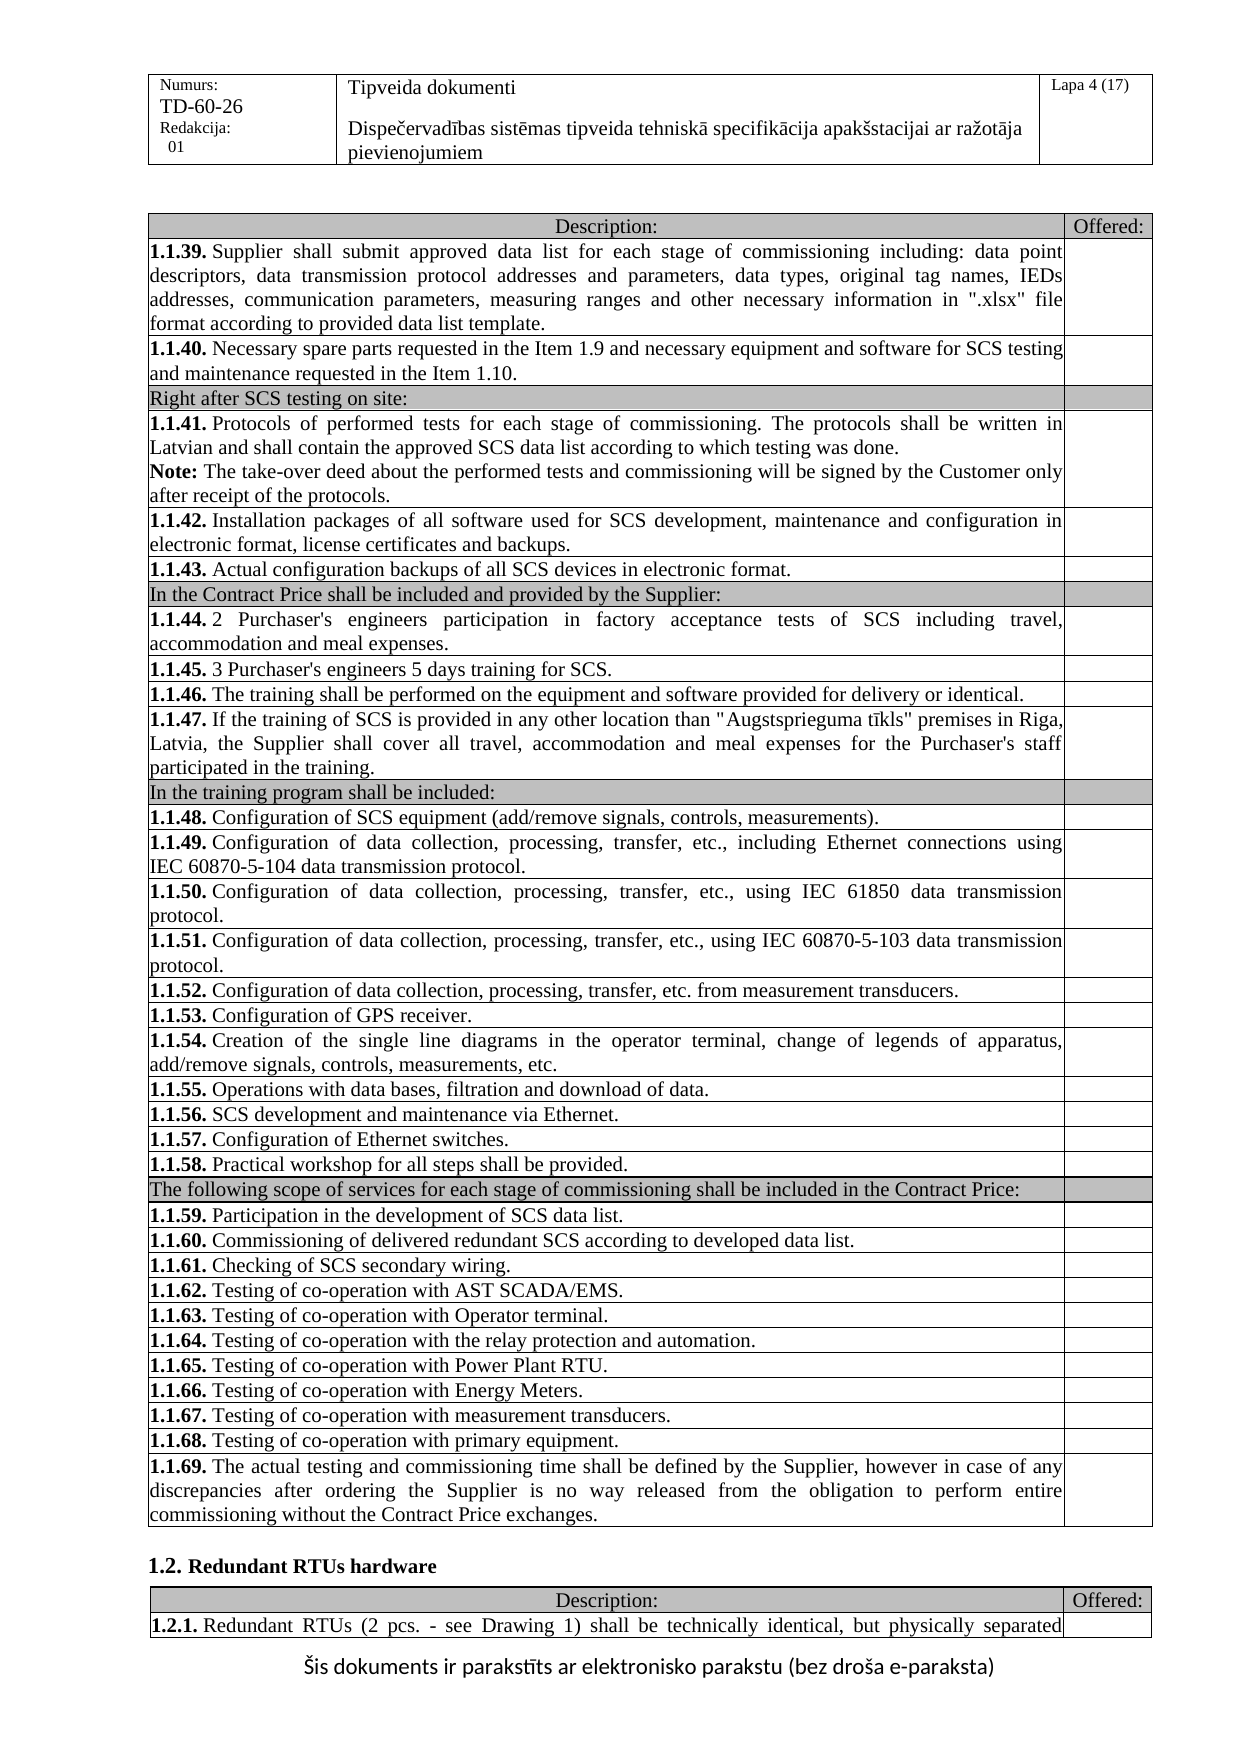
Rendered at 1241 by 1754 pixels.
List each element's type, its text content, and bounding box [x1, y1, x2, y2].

table_cell Configuration of Ethernet switches. [149, 1127, 1064, 1151]
table_cell 3 Purchaser's engineers 5 days training for SCS. [149, 656, 1064, 681]
table_cell Practical workshop for all steps shall be provided. [149, 1152, 1064, 1176]
table_cell Testing of co-operation with Operator terminal. [149, 1303, 1064, 1327]
table_cell [1065, 1028, 1152, 1076]
table_cell [1065, 1102, 1152, 1126]
text Redundant RTUs hardware [148, 1552, 1152, 1578]
table_cell [1065, 656, 1152, 681]
table_cell Testing of co-operation with the relay protection and automation. [149, 1328, 1064, 1352]
table_cell Protocols of performed tests for each stage of commissioning. The protocols shall be written in Latvian and shall contain the approved SCS data list according to which testing was done. Note: The take-over deed about the performed tests and commissioning will be signed by the Customer only after receipt of the protocols. [149, 411, 1064, 507]
table_cell Supplier shall submit approved data list for each stage of commissioning including: data point descriptors, data transmission protocol addresses and parameters, data types, original tag names, IEDs addresses, communication parameters, measuring ranges and other necessary information in ".xlsx" file format according to provided data list template. [149, 239, 1064, 335]
table_cell [1065, 805, 1152, 829]
table_cell [1065, 336, 1152, 384]
table_cell SCS development and maintenance via Ethernet. [149, 1102, 1064, 1126]
table_header Description: [151, 1588, 1063, 1612]
table_cell [1065, 929, 1152, 977]
table_cell [1065, 1178, 1152, 1201]
table_cell [1065, 239, 1152, 335]
table_cell Operations with data bases, filtration and download of data. [149, 1077, 1064, 1101]
table_cell [1065, 780, 1152, 804]
table_cell [1065, 1228, 1152, 1252]
table_cell [1065, 386, 1152, 409]
table_cell Right after SCS testing on site: [149, 386, 1064, 409]
table_cell Testing of co-operation with primary equipment. [149, 1429, 1064, 1452]
table_cell [1065, 879, 1152, 927]
table_cell Testing of co-operation with AST SCADA/EMS. [149, 1278, 1064, 1302]
table_cell Installation packages of all software used for SCS development, maintenance and configuration in electronic format, license certificates and backups. [149, 508, 1064, 556]
table_cell 2 Purchaser's engineers participation in factory acceptance tests of SCS including travel, accommodation and meal expenses. [149, 607, 1064, 655]
table_cell [1065, 1378, 1152, 1402]
table_cell The training shall be performed on the equipment and software provided for delivery or identical. [149, 682, 1064, 706]
table_cell [1065, 830, 1152, 878]
table_header Offered: [1065, 214, 1152, 238]
table_cell [1065, 1278, 1152, 1302]
table_cell In the training program shall be included: [149, 780, 1064, 804]
table_cell Configuration of data collection, processing, transfer, etc., using IEC 61850 data transmission protocol. [149, 879, 1064, 927]
table_cell [1065, 607, 1152, 655]
table_cell [1065, 1203, 1152, 1227]
table_cell Actual configuration backups of all SCS devices in electronic format. [149, 557, 1064, 581]
table_cell [1065, 1303, 1152, 1327]
table_cell Testing of co-operation with measurement transducers. [149, 1403, 1064, 1427]
table_cell Configuration of data collection, processing, transfer, etc., including Ethernet connections using IEC 60870-5-104 data transmission protocol. [149, 830, 1064, 878]
table_header Offered: [1064, 1588, 1151, 1612]
table_cell [1065, 1253, 1152, 1277]
table_cell [1065, 707, 1152, 779]
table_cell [151, 1613, 1063, 1637]
table_cell Configuration of data collection, processing, transfer, etc., using IEC 60870-5-103 data transmission protocol. [149, 929, 1064, 977]
table_cell [1065, 411, 1152, 507]
table_header Description: [149, 214, 1064, 238]
table_cell [1065, 1353, 1152, 1377]
table_cell The following scope of services for each stage of commissioning shall be included in the Contract Price: [149, 1178, 1064, 1201]
table_cell Testing of co-operation with Power Plant RTU. [149, 1353, 1064, 1377]
table_cell [1065, 557, 1152, 581]
table_cell [1065, 1152, 1152, 1176]
table_cell Checking of SCS secondary wiring. [149, 1253, 1064, 1277]
table_cell [1065, 1328, 1152, 1352]
table_cell Configuration of GPS receiver. [149, 1003, 1064, 1027]
table_cell If the training of SCS is provided in any other location than "Augstsprieguma tīkls" premises in Riga, Latvia, the Supplier shall cover all travel, accommodation and meal expenses for the Purchaser's staff participated in the training. [149, 707, 1064, 779]
table_cell Configuration of SCS equipment (add/remove signals, controls, measurements). [149, 805, 1064, 829]
table_cell [1065, 582, 1152, 606]
table_cell In the Contract Price shall be included and provided by the Supplier: [149, 582, 1064, 606]
table_cell [1065, 682, 1152, 706]
table_cell [1065, 978, 1152, 1002]
table_cell Testing of co-operation with Energy Meters. [149, 1378, 1064, 1402]
table_cell Necessary spare parts requested in the Item 1.9 and necessary equipment and software for SCS testing and maintenance requested in the Item 1.10. [149, 336, 1064, 384]
table_cell The actual testing and commissioning time shall be defined by the Supplier, however in case of any discrepancies after ordering the Supplier is no way released from the obligation to perform entire commissioning without the Contract Price exchanges. [149, 1454, 1064, 1526]
table_cell [1065, 1429, 1152, 1452]
table_cell Commissioning of delivered redundant SCS according to developed data list. [149, 1228, 1064, 1252]
table_cell Participation in the development of SCS data list. [149, 1203, 1064, 1227]
table_cell [1065, 1454, 1152, 1526]
table_cell [1065, 1127, 1152, 1151]
table_cell [1065, 1403, 1152, 1427]
table_cell Configuration of data collection, processing, transfer, etc. from measurement transducers. [149, 978, 1064, 1002]
table_cell [1065, 508, 1152, 556]
table_cell Creation of the single line diagrams in the operator terminal, change of legends of apparatus, add/remove signals, controls, measurements, etc. [149, 1028, 1064, 1076]
table_cell [1065, 1003, 1152, 1027]
table_cell [1064, 1613, 1151, 1637]
table_cell [1065, 1077, 1152, 1101]
